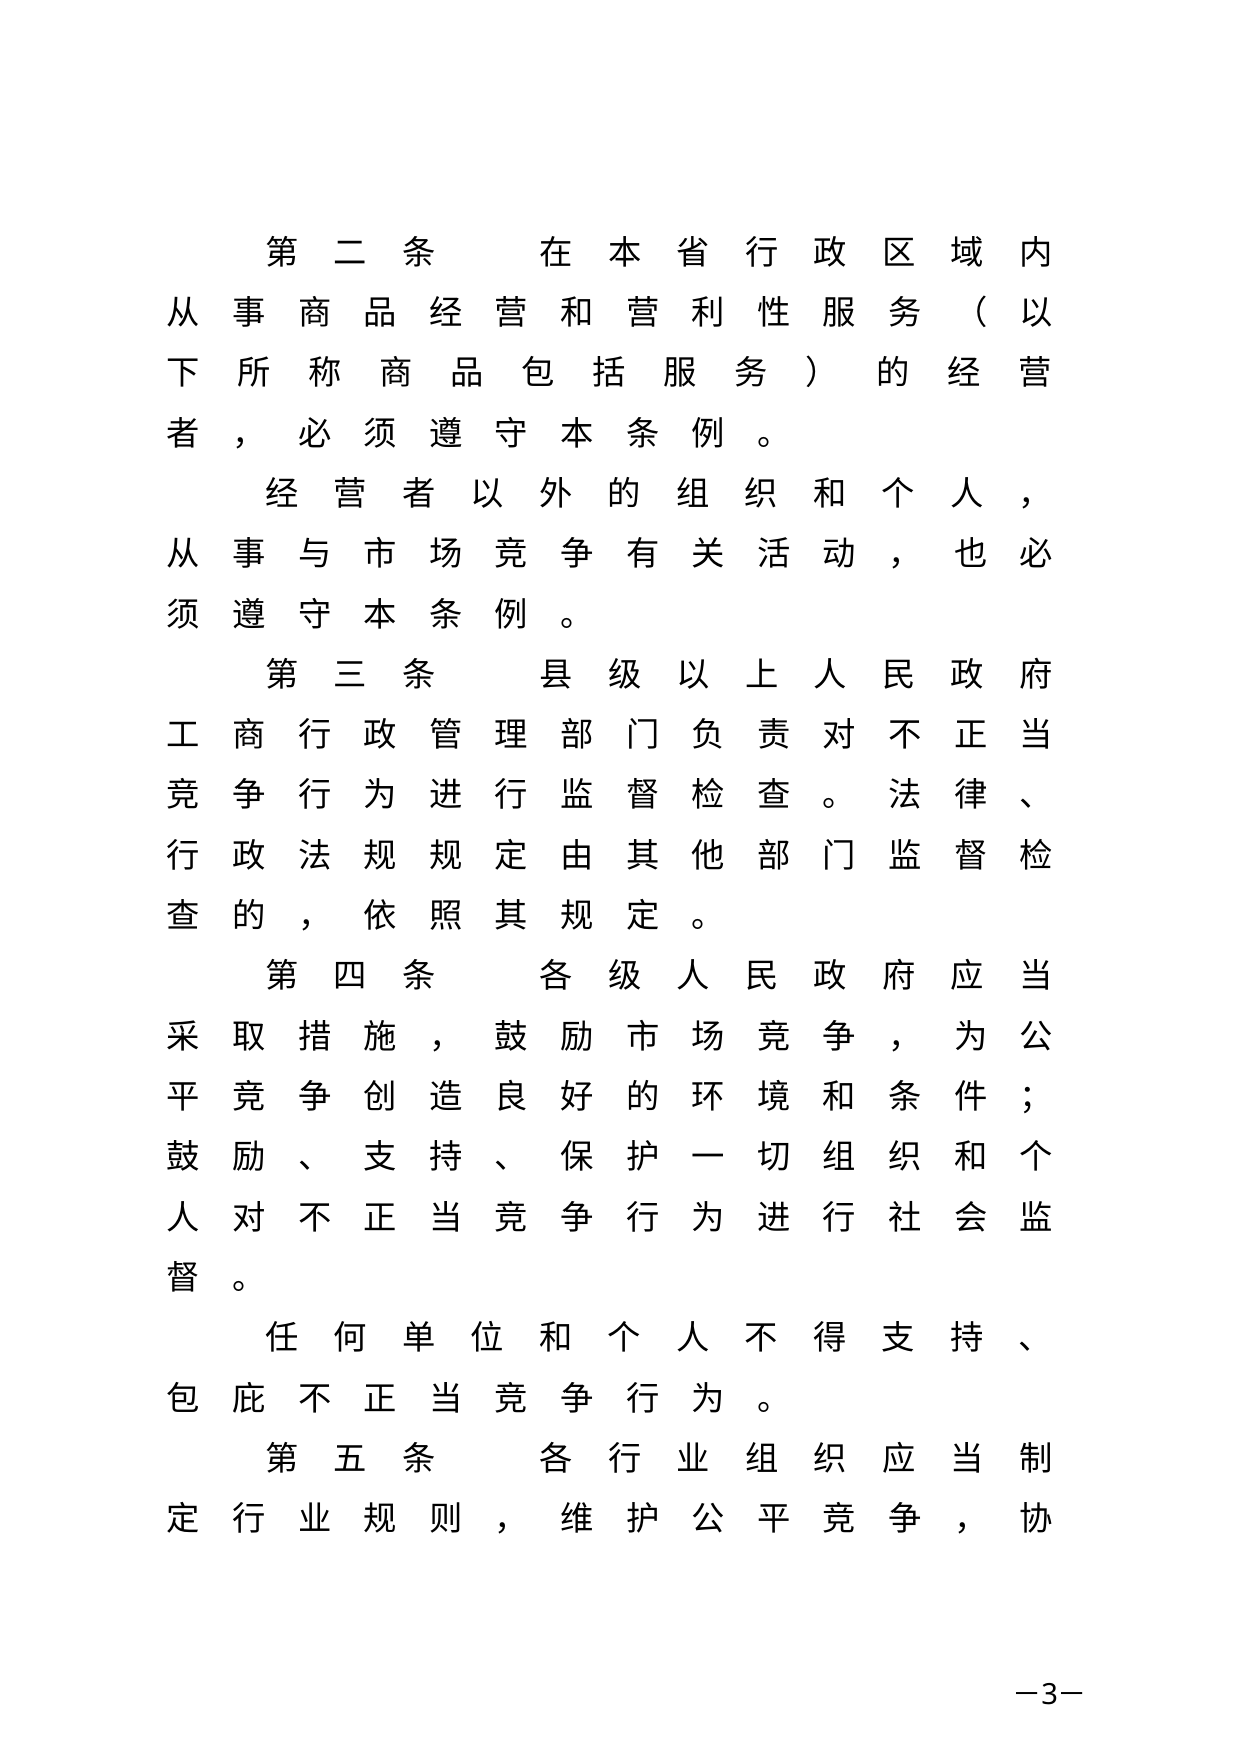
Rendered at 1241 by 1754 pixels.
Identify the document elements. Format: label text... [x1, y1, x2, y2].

text 第三条 县级以上人民政府工商行政管理部门负责对不正当竞争行为进行监督检查。法律、行政法规规定由其他部门监督检查的，依照其规定。 [167, 642, 1085, 943]
text 任何单位和个人不得支持、包庇不正当竞争行为。 [167, 1305, 1085, 1426]
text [167, 1426, 1085, 1546]
text 第二条 在本省行政区域内从事商品经营和营利性服务（以下所称商品包括服务）的经营者，必须遵守本条例。 [167, 219, 1085, 461]
text 第四条 各级人民政府应当采取措施，鼓励市场竞争，为公平竞争创造良好的环境和条件；鼓励、支持、保护一切组织和个人对不正当竞争行为进行社会监督。 [167, 943, 1085, 1305]
text 经营者以外的组织和个人，从事与市场竞争有关活动，也必须遵守本条例。 [167, 461, 1085, 642]
